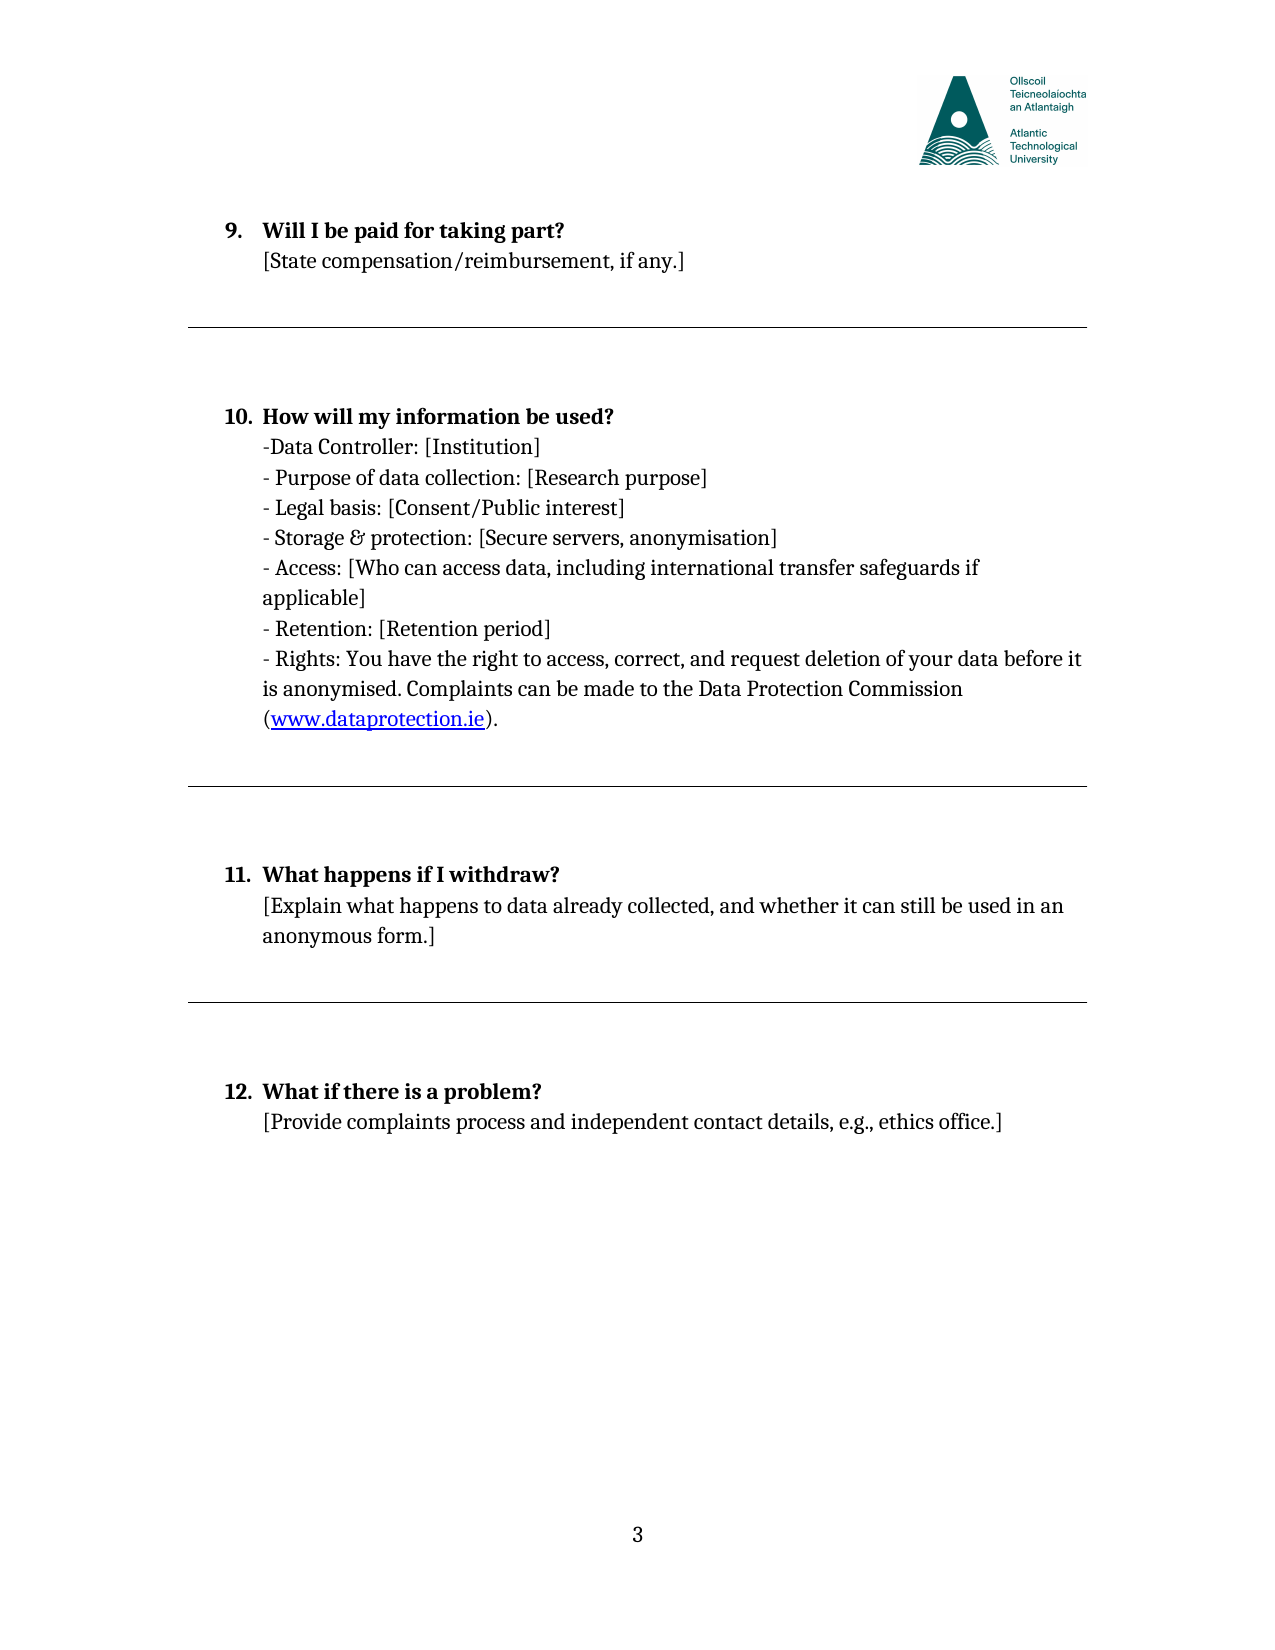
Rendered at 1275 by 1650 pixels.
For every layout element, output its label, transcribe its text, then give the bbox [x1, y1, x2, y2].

list How will my information be used? [225, 404, 1087, 430]
list What happens if I withdraw? [Explain what happens to data already collected, and whether it can still be used in an anonymous form.] [225, 862, 1087, 949]
list -Data Controller: [Institution] - Purpose of data collection: [Research purpose] - Legal basis: [Consent/Public interest] - Storage & protection: [Secure servers, anonymisation] - Access: [Who can access data, including international transfer safeguards if applicable] - Retention: [Retention period] - Rights: You have the right to access, correct, and request deletion of your data before it is anonymised. Complaints can be made to the Data Protection Commission (www.dataprotection.ie). [262, 434, 1087, 732]
list Will I be paid for taking part? [State compensation/reimbursement, if any.] [225, 217, 1087, 274]
picture [917, 75, 1088, 167]
list What if there is a problem? [Provide complaints process and independent contact details, e.g., ethics office.] [225, 1079, 1087, 1136]
